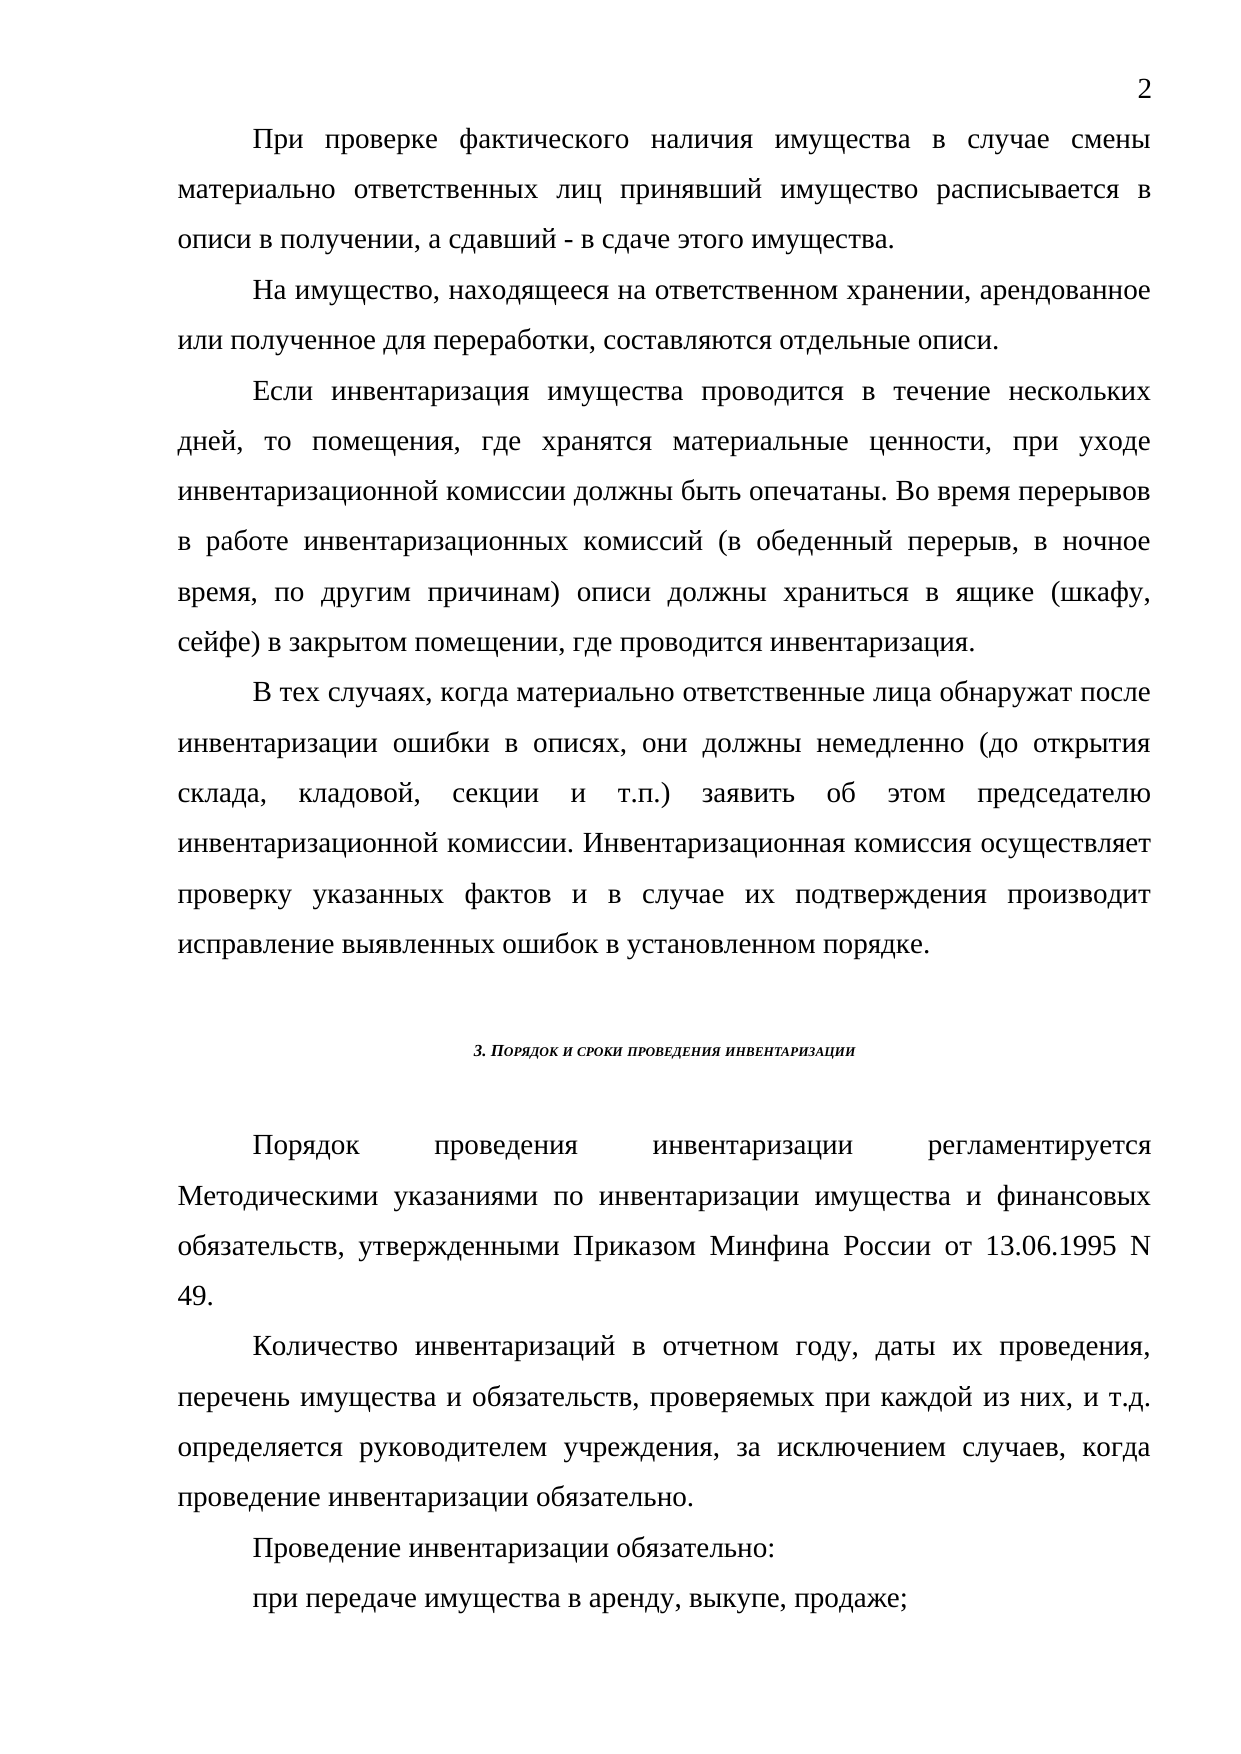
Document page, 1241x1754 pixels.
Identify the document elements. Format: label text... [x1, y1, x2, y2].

text В тех случаях, когда материально ответственные лица обнаружат после инвентаризации ошибки в описях, они должны немедленно (до открытия склада, кладовой, секции и т.п.) заявить об этом председателю инвентаризационной комиссии. Инвентаризационная комиссия осуществляет проверку указанных фактов и в случае их подтверждения производит исправление выявленных ошибок в установленном порядке. [177, 674, 1152, 959]
text при передаче имущества в аренду, выкупе, продаже; [177, 1580, 1152, 1614]
text Если инвентаризация имущества проводится в течение нескольких дней, то помещения, где хранятся материальные ценности, при уходе инвентаризационной комиссии должны быть опечатаны. Во время перерывов в работе инвентаризационных комиссий (в обеденный перерыв, в ночное время, по другим причинам) описи должны храниться в ящике (шкафу, сейфе) в закрытом помещении, где проводится инвентаризация. [177, 373, 1152, 658]
subtitle 3. Порядок и сроки проведения инвентаризации [177, 1027, 1152, 1060]
text Количество инвентаризаций в отчетном году, даты их проведения, перечень имущества и обязательств, проверяемых при каждой из них, и т.д. определяется руководителем учреждения, за исключением случаев, когда проведение инвентаризации обязательно. [177, 1328, 1152, 1513]
text При проверке фактического наличия имущества в случае смены материально ответственных лиц принявший имущество расписывается в описи в получении, а сдавший - в сдаче этого имущества. [177, 121, 1152, 255]
text Проведение инвентаризации обязательно: [177, 1530, 1152, 1563]
text На имущество, находящееся на ответственном хранении, арендованное или полученное для переработки, составляются отдельные описи. [177, 272, 1152, 356]
text Порядок проведения инвентаризации регламентируется Методическими указаниями по инвентаризации имущества и финансовых обязательств, утвержденными Приказом Минфина России от 13.06.1995 N 49. [177, 1127, 1152, 1312]
